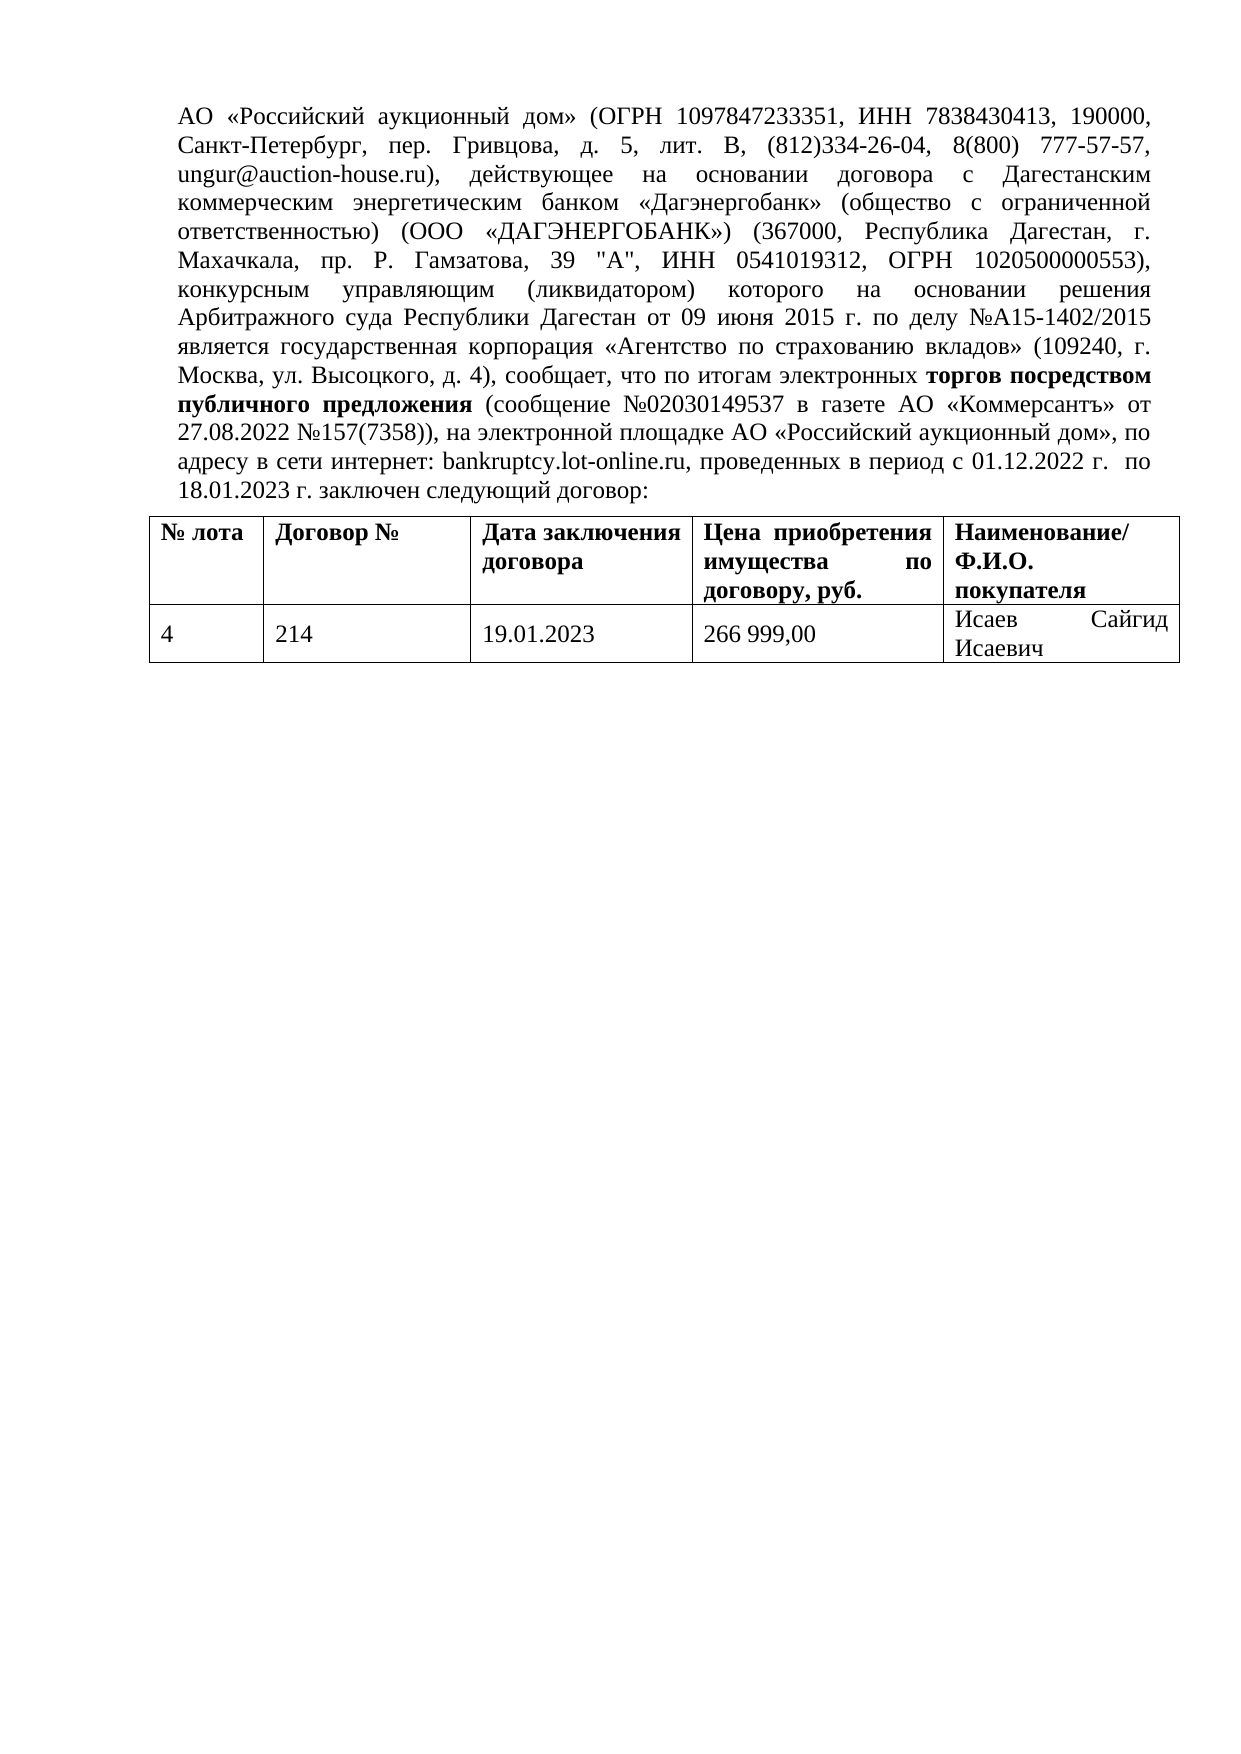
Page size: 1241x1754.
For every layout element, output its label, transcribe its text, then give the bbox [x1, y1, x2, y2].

table_header Договор № [264, 517, 470, 603]
table_header Наименование/ Ф.И.О. покупателя [944, 517, 1179, 603]
table_header № лота [150, 517, 263, 603]
table_cell 4 [150, 605, 263, 662]
table_header Дата заключения договора [471, 517, 692, 603]
table_cell 214 [264, 605, 470, 662]
table_header Цена приобретения имущества по договору, руб. [693, 517, 943, 603]
table_cell 266 999,00 [693, 605, 943, 662]
table_cell Исаев Сайгид Исаевич [944, 605, 1179, 662]
text АО «Российский аукционный дом» (ОГРН 1097847233351, ИНН 7838430413, 190000, Санкт-Петербург, пер. Гривцова, д. 5, лит. В, (812)334-26-04, 8(800) 777-57-57, ungur@auction-house.ru), действующее на основании договора с Дагестанским коммерческим энергетическим банком «Дагэнергобанк» (общество с ограниченной ответственностью) (ООО «ДАГЭНЕРГОБАНК») (367000, Республика Дагестан, г. Махачкала, пр. Р. Гамзатова, 39 "А", ИНН 0541019312, ОГРН 1020500000553), конкурсным управляющим (ликвидатором) которого на основании решения Арбитражного суда Республики Дагестан от 09 июня 2015 г. по делу №А15-1402/2015 является государственная корпорация «Агентство по страхованию вкладов» (109240, г. Москва, ул. Высоцкого, д. 4), сообщает, что по итогам электронных торгов посредством публичного предложения (сообщение №02030149537 в газете АО «Коммерсантъ» от 27.08.2022 №157(7358)), на электронной площадке АО «Российский аукционный дом», по адресу в сети интернет: bankruptcy.lot-online.ru, проведенных в период с 01.12.2022 г. по 18.01.2023 г. заключен следующий договор: [177, 101, 1152, 504]
table_cell 19.01.2023 [471, 605, 692, 662]
